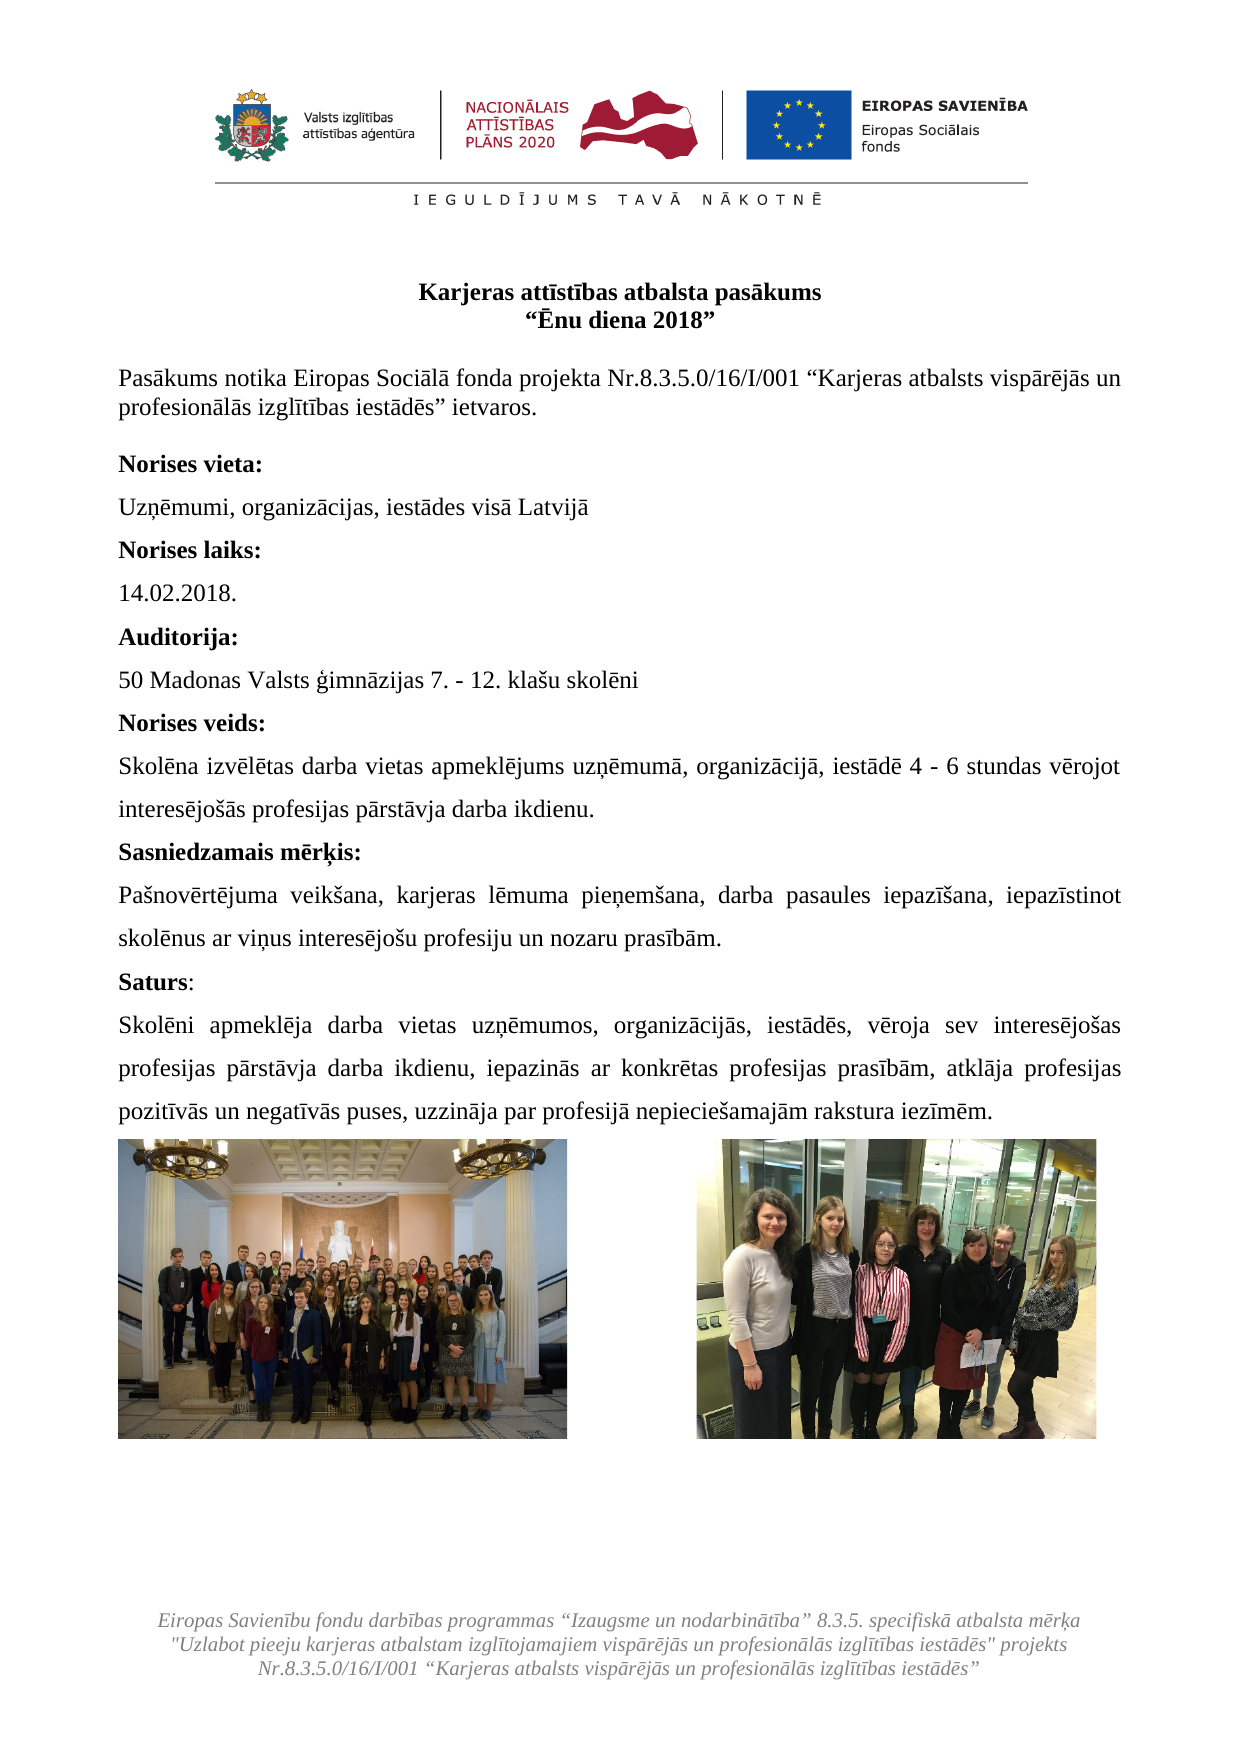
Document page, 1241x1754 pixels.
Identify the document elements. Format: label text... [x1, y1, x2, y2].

picture [186, 73, 1054, 219]
text Skolēna izvēlētas darba vietas apmeklējums uzņēmumā, organizācijā, iestādē 4 - 6 stundas vērojot interesējošās profesijas pārstāvja darba ikdienu. [118, 751, 1122, 823]
text Pasākums notika Eiropas Sociālā fonda projekta Nr.8.3.5.0/16/I/001 “Karjeras atbalsts vispārējās un profesionālās izglītības iestādēs” ietvaros. [118, 363, 1122, 420]
text Norises veids: [118, 708, 1122, 737]
text Uzņēmumi, organizācijas, iestādes visā Latvijā [118, 492, 1122, 521]
text Saturs: [118, 967, 1122, 995]
text 50 Madonas Valsts ģimnāzijas 7. - 12. klašu skolēni [118, 665, 1122, 693]
picture [696, 1139, 1097, 1439]
text Sasniedzamais mērķis: [118, 837, 1122, 866]
text Skolēni apmeklēja darba vietas uzņēmumos, organizācijās, iestādēs, vēroja sev interesējošas profesijas pārstāvja darba ikdienu, iepazinās ar konkrētas profesijas prasībām, atklāja profesijas pozitīvās un negatīvās puses, uzzināja par profesijā nepieciešamajām rakstura iezīmēm. [118, 1010, 1122, 1125]
text Karjeras attīstības atbalsta pasākums [118, 277, 1122, 305]
picture [118, 1139, 568, 1439]
text “Ēnu diena 2018” [118, 305, 1122, 334]
text Auditorija: [118, 622, 1122, 650]
text Norises vieta: [118, 449, 1122, 478]
text 14.02.2018. [118, 578, 1122, 607]
text Pašnovērtējuma veikšana, karjeras lēmuma pieņemšana, darba pasaules iepazīšana, iepazīstinot skolēnus ar viņus interesējošu profesiju un nozaru prasībām. [118, 880, 1122, 952]
text Norises laiks: [118, 535, 1122, 564]
